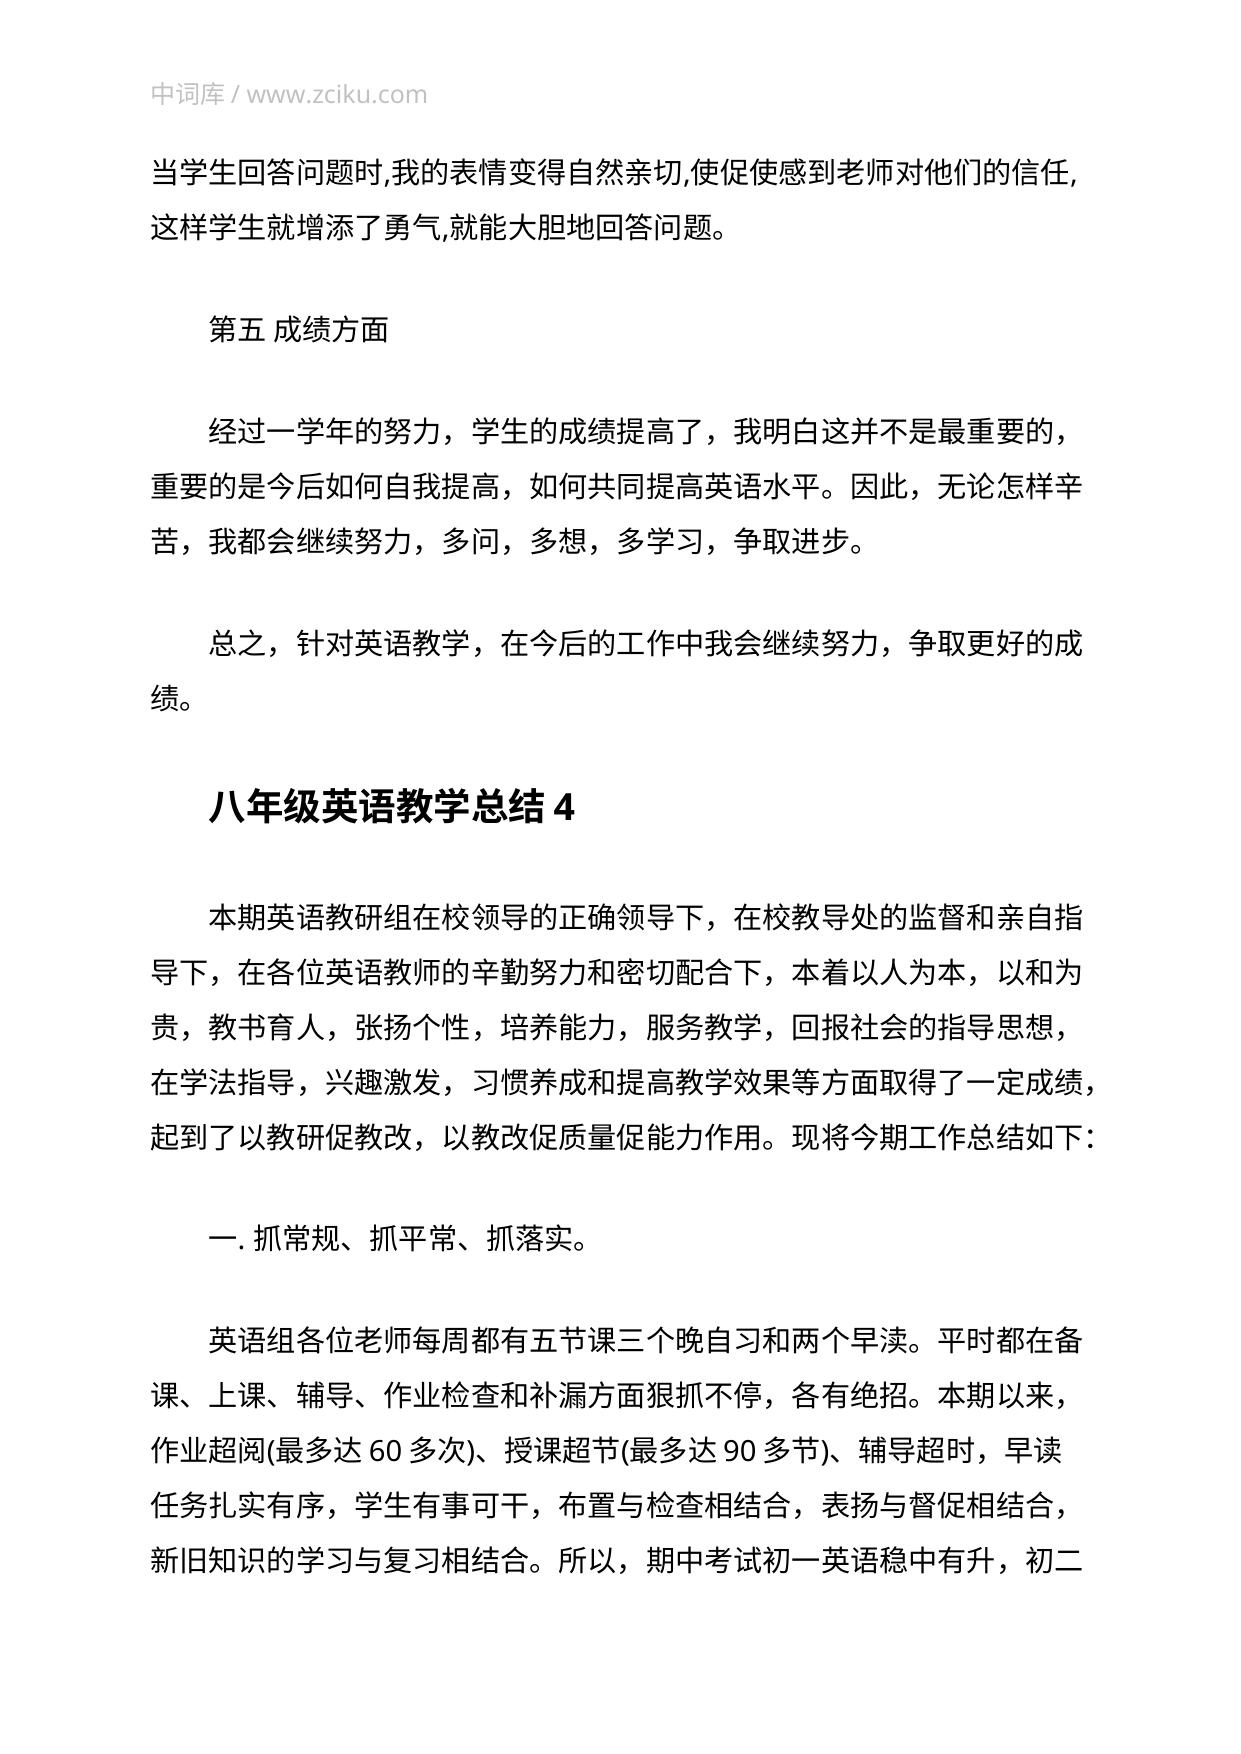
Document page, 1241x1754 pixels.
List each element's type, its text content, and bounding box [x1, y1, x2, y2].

text 总之，针对英语教学，在今后的工作中我会继续努力，争取更好的成绩。 [150, 620, 1090, 717]
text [150, 1318, 1090, 1580]
text 第五 成绩方面 [150, 307, 1090, 349]
text 本期英语教研组在校领导的正确领导下，在校教导处的监督和亲自指导下，在各位英语教师的辛勤努力和密切配合下，本着以人为本，以和为贵，教书育人，张扬个性，培养能力，服务教学，回报社会的指导思想，在学法指导，兴趣激发，习惯养成和提高教学效果等方面取得了一定成绩，起到了以教研促教改，以教改促质量促能力作用。现将今期工作总结如下： [150, 894, 1090, 1156]
text 一. 抓常规、抓平常、抓落实。 [150, 1216, 1090, 1258]
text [150, 150, 1090, 247]
text 经过一学年的努力，学生的成绩提高了，我明白这并不是最重要的，重要的是今后如何自我提高，如何共同提高英语水平。因此，无论怎样辛苦，我都会继续努力，多问，多想，多学习，争取进步。 [150, 409, 1090, 561]
text 八年级英语教学总结4 [150, 777, 1090, 831]
